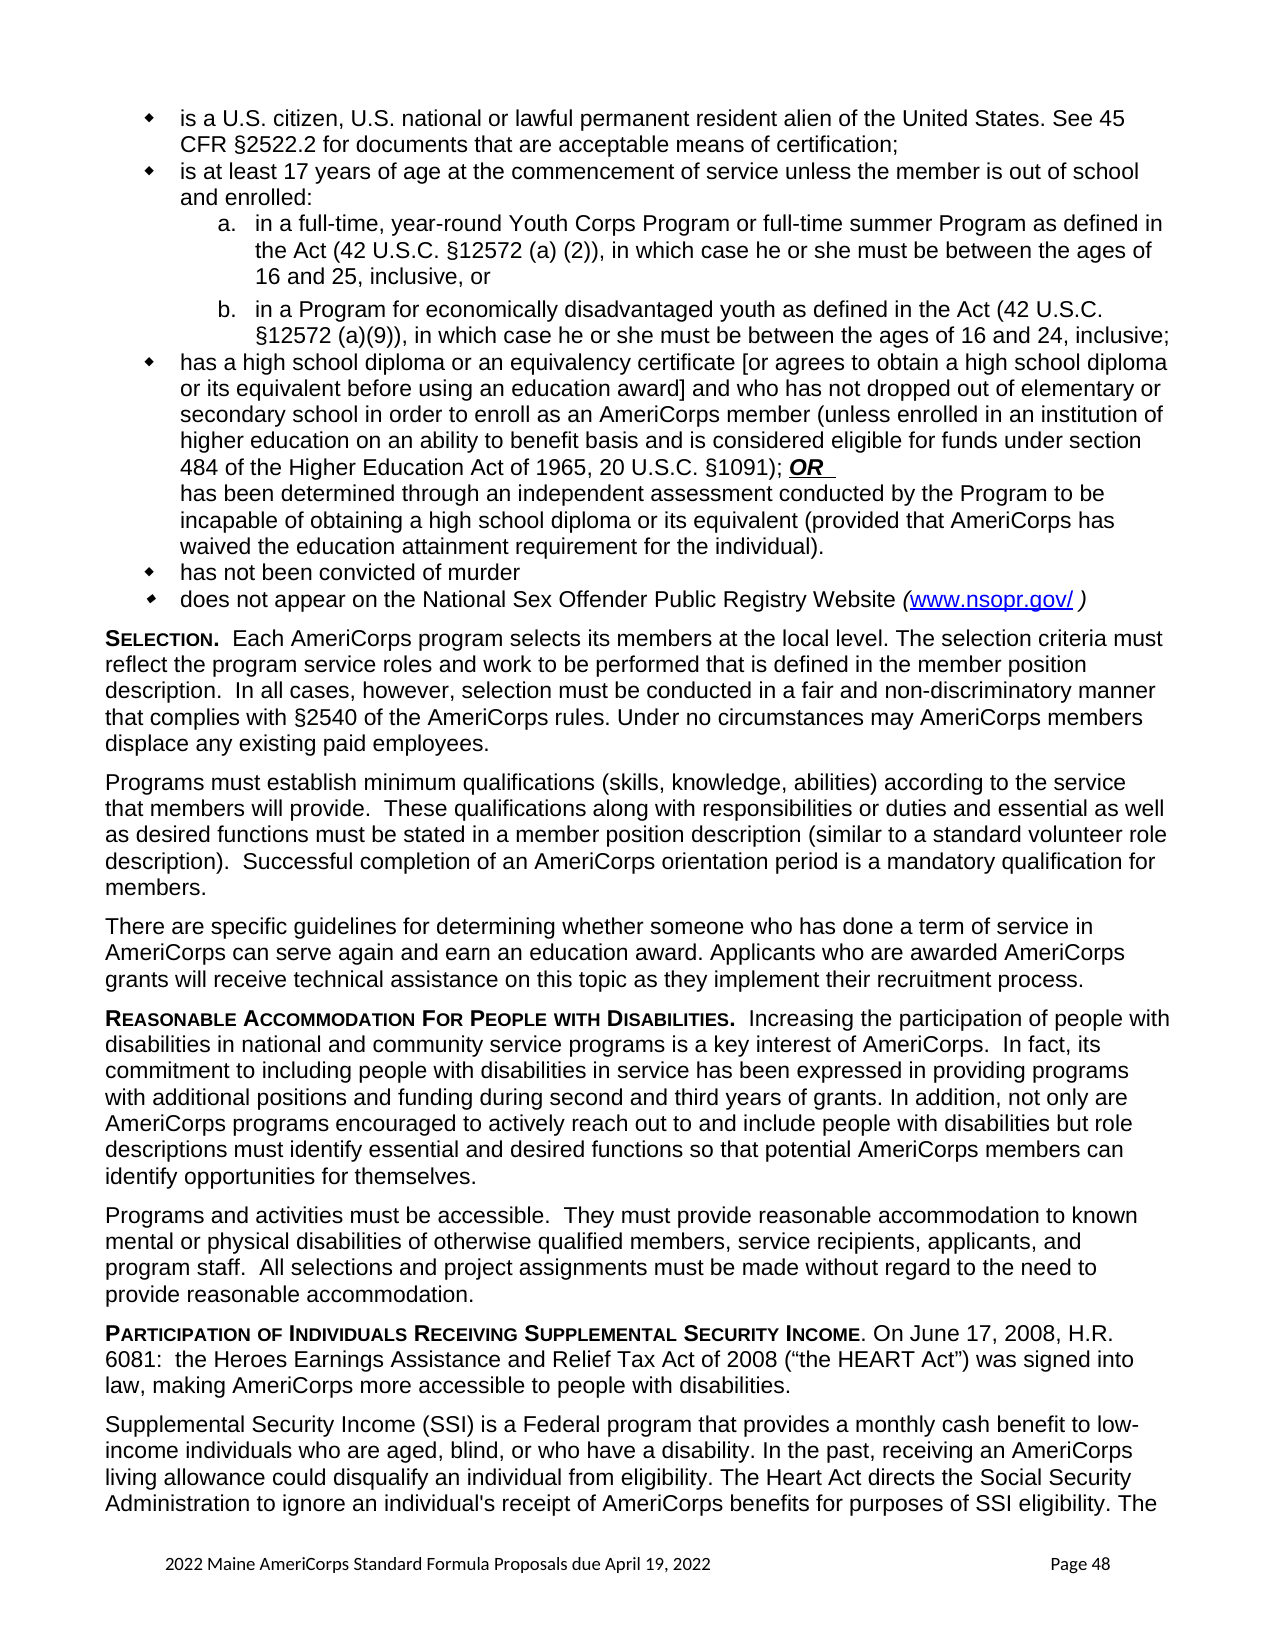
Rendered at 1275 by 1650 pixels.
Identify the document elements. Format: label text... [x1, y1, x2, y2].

text Programs and activities must be accessible. They must provide reasonable accommodation to known mental or physical disabilities of otherwise qualified members, service recipients, applicants, and program staff. All selections and project assignments must be made without regard to the need to provide reasonable accommodation. [105, 1202, 1170, 1307]
list does not appear on the National Sex Offender Public Registry Website (www.nsopr.gov/ ) [142, 586, 1170, 612]
list in a Program for economically disadvantaged youth as defined in the Act (42 U.S.C. §12572 (a)(9)), in which case he or she must be between the ages of 16 and 24, inclusive; [217, 296, 1170, 348]
text Selection. Each AmeriCorps program selects its members at the local level. The selection criteria must reflect the program service roles and work to be performed that is defined in the member position description. In all cases, however, selection must be conducted in a fair and non-discriminatory manner that complies with §2540 of the AmeriCorps rules. Under no circumstances may AmeriCorps members displace any existing paid employees. [105, 624, 1170, 756]
list has not been convicted of murder [142, 559, 1170, 586]
text Programs must establish minimum qualifications (skills, knowledge, abilities) according to the service that members will provide. These qualifications along with responsibilities or duties and essential as well as desired functions must be stated in a member position description (similar to a standard volunteer role description). Successful completion of an AmeriCorps orientation period is a mandatory qualification for members. [105, 769, 1170, 901]
text There are specific guidelines for determining whether someone who has done a term of service in AmeriCorps can serve again and earn an education award. Applicants who are awarded AmeriCorps grants will receive technical assistance on this topic as they implement their recruitment process. [105, 913, 1170, 992]
text Participation of Individuals Receiving Supplemental Security Income. On June 17, 2008, H.R. 6081: the Heroes Earnings Assistance and Relief Tax Act of 2008 (“the HEART Act”) was signed into law, making AmeriCorps more accessible to people with disabilities. [105, 1319, 1170, 1398]
text Reasonable Accommodation For People with Disabilities. Increasing the participation of people with disabilities in national and community service programs is a key interest of AmeriCorps. In fact, its commitment to including people with disabilities in service has been expressed in providing programs with additional positions and funding during second and third years of grants. In addition, not only are AmeriCorps programs encouraged to actively reach out to and include people with disabilities but role descriptions must identify essential and desired functions so that potential AmeriCorps members can identify opportunities for themselves. [105, 1004, 1170, 1189]
list is at least 17 years of age at the commencement of service unless the member is out of school and enrolled: [142, 158, 1170, 210]
list is a U.S. citizen, U.S. national or lawful permanent resident alien of the United States. See 45 CFR §2522.2 for documents that are acceptable means of certification; [142, 105, 1170, 158]
list has a high school diploma or an equivalency certificate [or agrees to obtain a high school diploma or its equivalent before using an education award] and who has not dropped out of elementary or secondary school in order to enroll as an AmeriCorps member (unless enrolled in an institution of higher education on an ability to benefit basis and is considered eligible for funds under section 484 of the Higher Education Act of 1965, 20 U.S.C. §1091); OR has been determined through an independent assessment conducted by the Program to be incapable of obtaining a high school diploma or its equivalent (provided that AmeriCorps has waived the education attainment requirement for the individual). [142, 348, 1170, 559]
list in a full-time, year-round Youth Corps Program or full-time summer Program as defined in the Act (42 U.S.C. §12572 (a) (2)), in which case he or she must be between the ages of 16 and 25, inclusive, or [217, 210, 1170, 289]
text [105, 1411, 1170, 1516]
